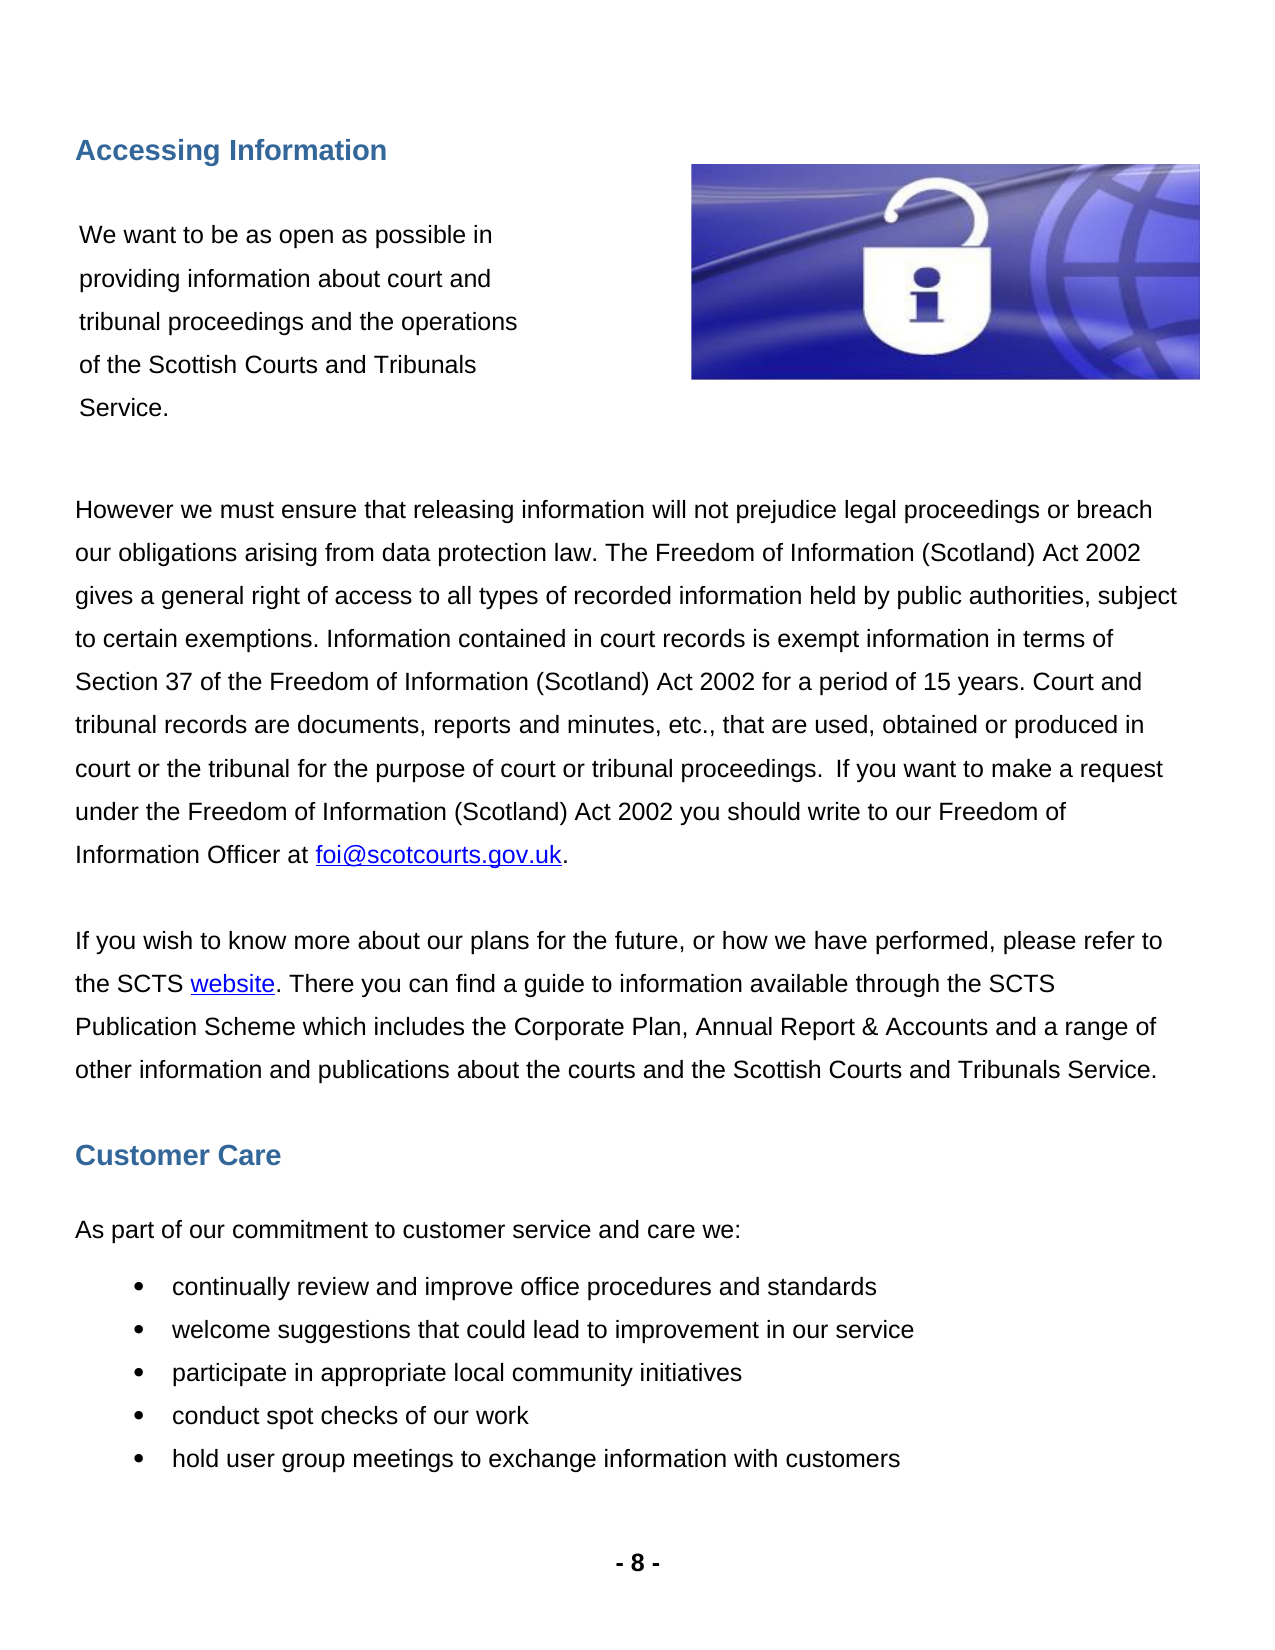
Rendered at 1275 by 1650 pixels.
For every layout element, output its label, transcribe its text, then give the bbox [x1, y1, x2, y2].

text As part of our commitment to customer service and care we: [75, 1215, 1195, 1243]
list continually review and improve office procedures and standards [134, 1272, 1210, 1301]
subtitle Customer Care [75, 1138, 1210, 1172]
list hold user group meetings to exchange information with customers [134, 1444, 1210, 1472]
picture [691, 164, 1200, 380]
text We want to be as open as possible in providing information about court and tribunal proceedings and the operations of the Scottish Courts and Tribunals Service. [79, 220, 524, 422]
text If you wish to know more about our plans for the future, or how we have performed, please refer to the SCTS website. There you can find a guide to information available through the SCTS Publication Scheme which includes the Corporate Plan, Annual Report & Accounts and a range of other information and publications about the courts and the Scottish Courts and Tribunals Service. [75, 926, 1184, 1084]
list participate in appropriate local community initiatives [134, 1358, 1210, 1387]
list conduct spot checks of our work [134, 1401, 1210, 1429]
text However we must ensure that releasing information will not prejudice legal proceedings or breach our obligations arising from data protection law. The Freedom of Information (Scotland) Act 2002 gives a general right of access to all types of recorded information held by public authorities, subject to certain exemptions. Information contained in court records is exempt information in terms of Section 37 of the Freedom of Information (Scotland) Act 2002 for a period of 15 years. Court and tribunal records are documents, reports and minutes, etc., that are used, obtained or produced in court or the tribunal for the purpose of court or tribunal proceedings. If you want to make a request under the Freedom of Information (Scotland) Act 2002 you should write to our Freedom of Information Officer at foi@scotcourts.gov.uk. [75, 495, 1195, 869]
list welcome suggestions that could lead to improvement in our service [134, 1315, 1210, 1344]
